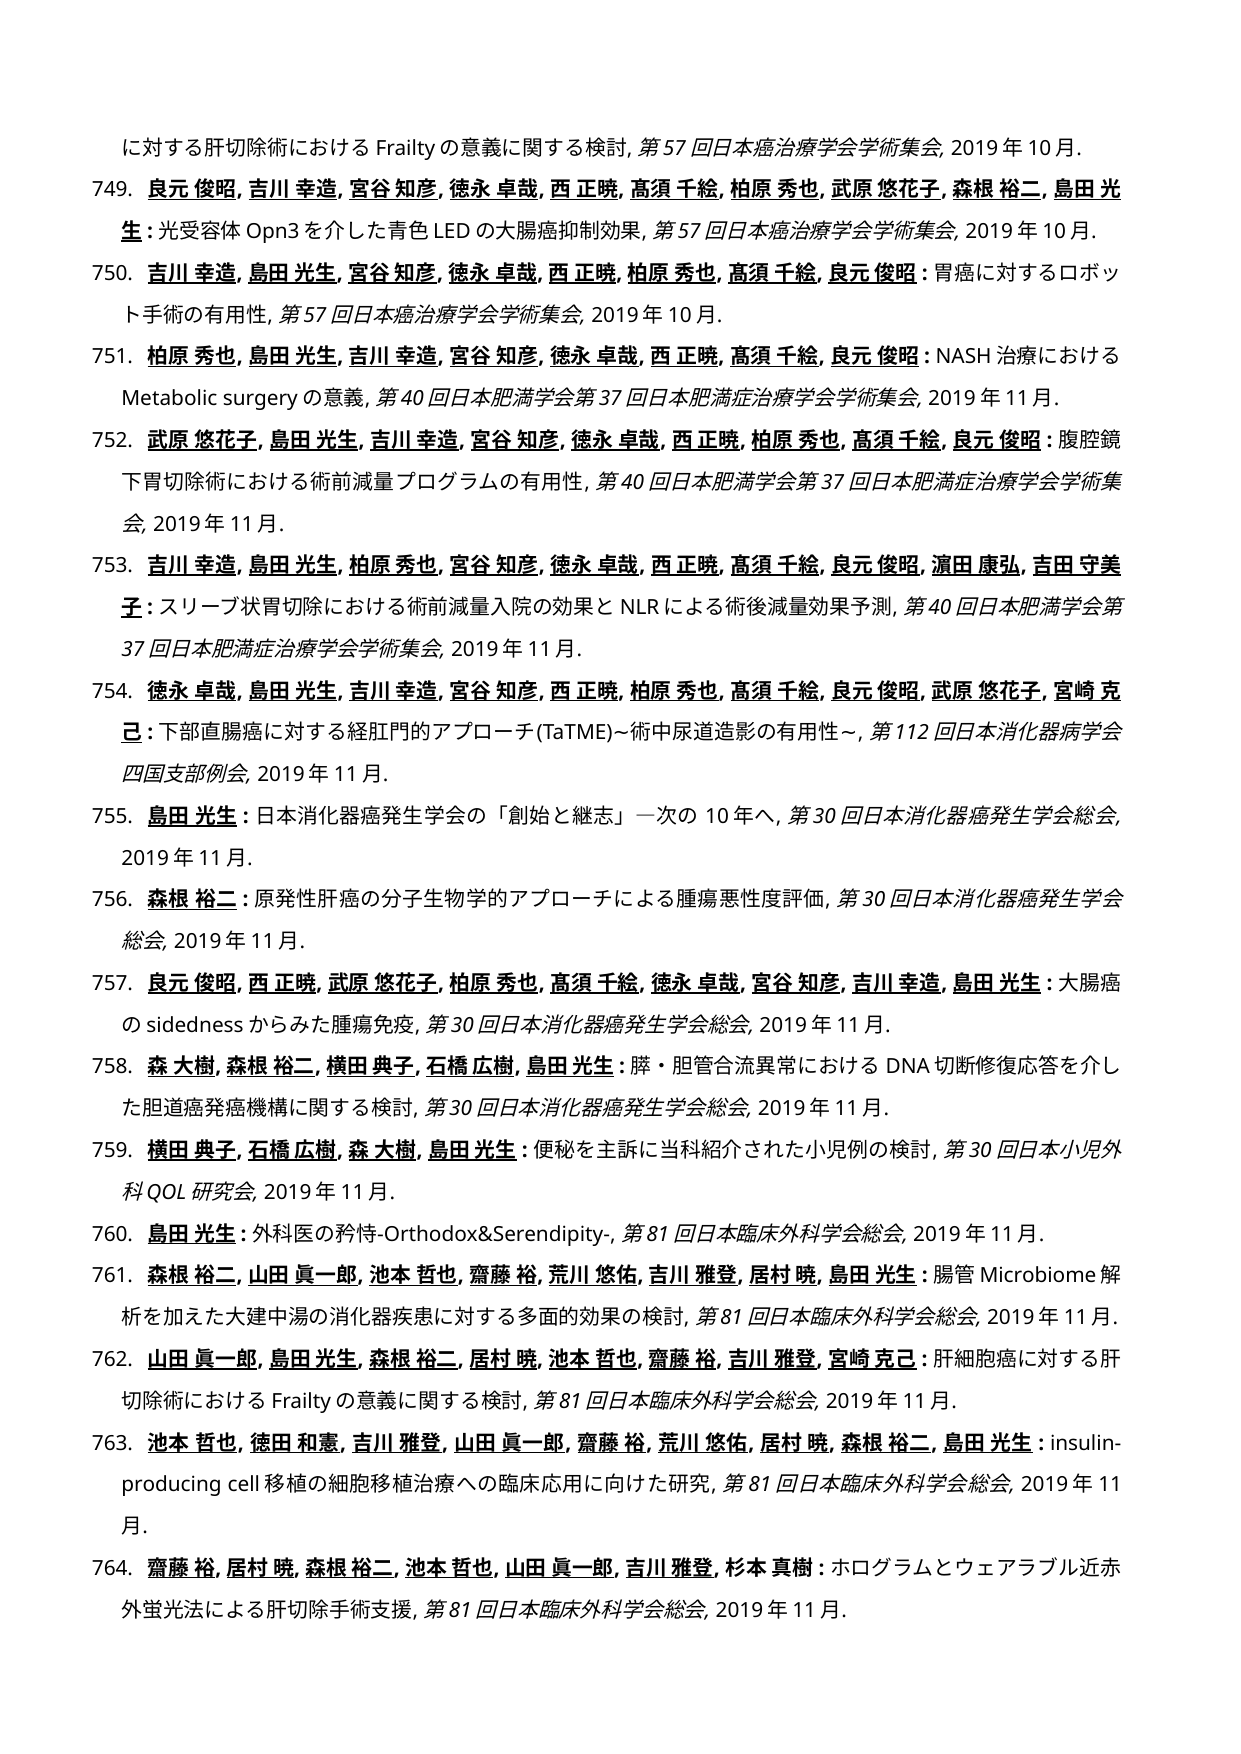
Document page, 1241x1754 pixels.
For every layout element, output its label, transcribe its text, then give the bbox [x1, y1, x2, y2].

list 徳永 卓哉, 島田 光生, 吉川 幸造, 宮谷 知彦, 西 正暁, 柏原 秀也, 髙須 千絵, 良元 俊昭, 武原 悠花子, 宮崎 克己 : 下部直腸癌に対する経肛門的アプローチ(TaTME)∼術中尿道造影の有用性∼, 第112回日本消化器病学会 四国支部例会, 2019年11月. [92, 668, 1122, 793]
list 横田 典子, 石橋 広樹, 森 大樹, 島田 光生 : 便秘を主訴に当科紹介された小児例の検討, 第30回日本小児外科QOL研究会, 2019年11月. [92, 1128, 1122, 1211]
list 柏原 秀也, 島田 光生, 吉川 幸造, 宮谷 知彦, 徳永 卓哉, 西 正暁, 髙須 千絵, 良元 俊昭 : NASH治療におけるMetabolic surgeryの意義, 第40回日本肥満学会第37回日本肥満症治療学会学術集会, 2019年11月. [92, 334, 1122, 417]
list 森根 裕二 : 原発性肝癌の分子生物学的アプローチによる腫瘍悪性度評価, 第30回日本消化器癌発生学会総会, 2019年11月. [92, 877, 1122, 961]
list 森根 裕二, 山田 眞一郎, 池本 哲也, 齋藤 裕, 荒川 悠佑, 吉川 雅登, 居村 暁, 島田 光生 : 腸管Microbiome解析を加えた大建中湯の消化器疾患に対する多面的効果の検討, 第81回日本臨床外科学会総会, 2019年11月. [92, 1253, 1122, 1336]
list 島田 光生 : 日本消化器癌発生学会の「創始と継志」―次の10年へ, 第30回日本消化器癌発生学会総会, 2019年11月. [92, 793, 1122, 877]
list 山田 眞一郎, 島田 光生, 森根 裕二, 居村 暁, 池本 哲也, 齋藤 裕, 吉川 雅登, 宮崎 克己 : 肝細胞癌に対する肝切除術におけるFrailtyの意義に関する検討, 第81回日本臨床外科学会総会, 2019年11月. [92, 1336, 1122, 1420]
list 島田 光生 : 外科医の矜恃-Orthodox&Serendipity-, 第81回日本臨床外科学会総会, 2019年11月. [92, 1211, 1122, 1253]
list 齋藤 裕, 居村 暁, 森根 裕二, 池本 哲也, 山田 眞一郎, 吉川 雅登, 杉本 真樹 : ホログラムとウェアラブル近赤外蛍光法による肝切除手術支援, 第81回日本臨床外科学会総会, 2019年11月. [92, 1545, 1122, 1629]
list 吉川 幸造, 島田 光生, 柏原 秀也, 宮谷 知彦, 徳永 卓哉, 西 正暁, 髙須 千絵, 良元 俊昭, 濵田 康弘, 吉田 守美子 : スリーブ状胃切除における術前減量入院の効果とNLRによる術後減量効果予測, 第40回日本肥満学会第37回日本肥満症治療学会学術集会, 2019年11月. [92, 543, 1122, 668]
list 吉川 幸造, 島田 光生, 宮谷 知彦, 徳永 卓哉, 西 正暁, 柏原 秀也, 髙須 千絵, 良元 俊昭 : 胃癌に対するロボット手術の有用性, 第57回日本癌治療学会学術集会, 2019年10月. [92, 250, 1122, 334]
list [92, 125, 1122, 167]
list 良元 俊昭, 吉川 幸造, 宮谷 知彦, 徳永 卓哉, 西 正暁, 髙須 千絵, 柏原 秀也, 武原 悠花子, 森根 裕二, 島田 光生 : 光受容体Opn3を介した青色LEDの大腸癌抑制効果, 第57回日本癌治療学会学術集会, 2019年10月. [92, 167, 1122, 250]
list 武原 悠花子, 島田 光生, 吉川 幸造, 宮谷 知彦, 徳永 卓哉, 西 正暁, 柏原 秀也, 髙須 千絵, 良元 俊昭 : 腹腔鏡下胃切除術における術前減量プログラムの有用性, 第40回日本肥満学会第37回日本肥満症治療学会学術集会, 2019年11月. [92, 417, 1122, 543]
list 森 大樹, 森根 裕二, 横田 典子, 石橋 広樹, 島田 光生 : 膵・胆管合流異常におけるDNA切断修復応答を介した胆道癌発癌機構に関する検討, 第30回日本消化器癌発生学会総会, 2019年11月. [92, 1044, 1122, 1128]
list 池本 哲也, 徳田 和憲, 吉川 雅登, 山田 眞一郎, 齋藤 裕, 荒川 悠佑, 居村 暁, 森根 裕二, 島田 光生 : insulin-producing cell移植の細胞移植治療への臨床応用に向けた研究, 第81回日本臨床外科学会総会, 2019年11月. [92, 1420, 1122, 1545]
list 良元 俊昭, 西 正暁, 武原 悠花子, 柏原 秀也, 髙須 千絵, 徳永 卓哉, 宮谷 知彦, 吉川 幸造, 島田 光生 : 大腸癌のsidednessからみた腫瘍免疫, 第30回日本消化器癌発生学会総会, 2019年11月. [92, 961, 1122, 1044]
